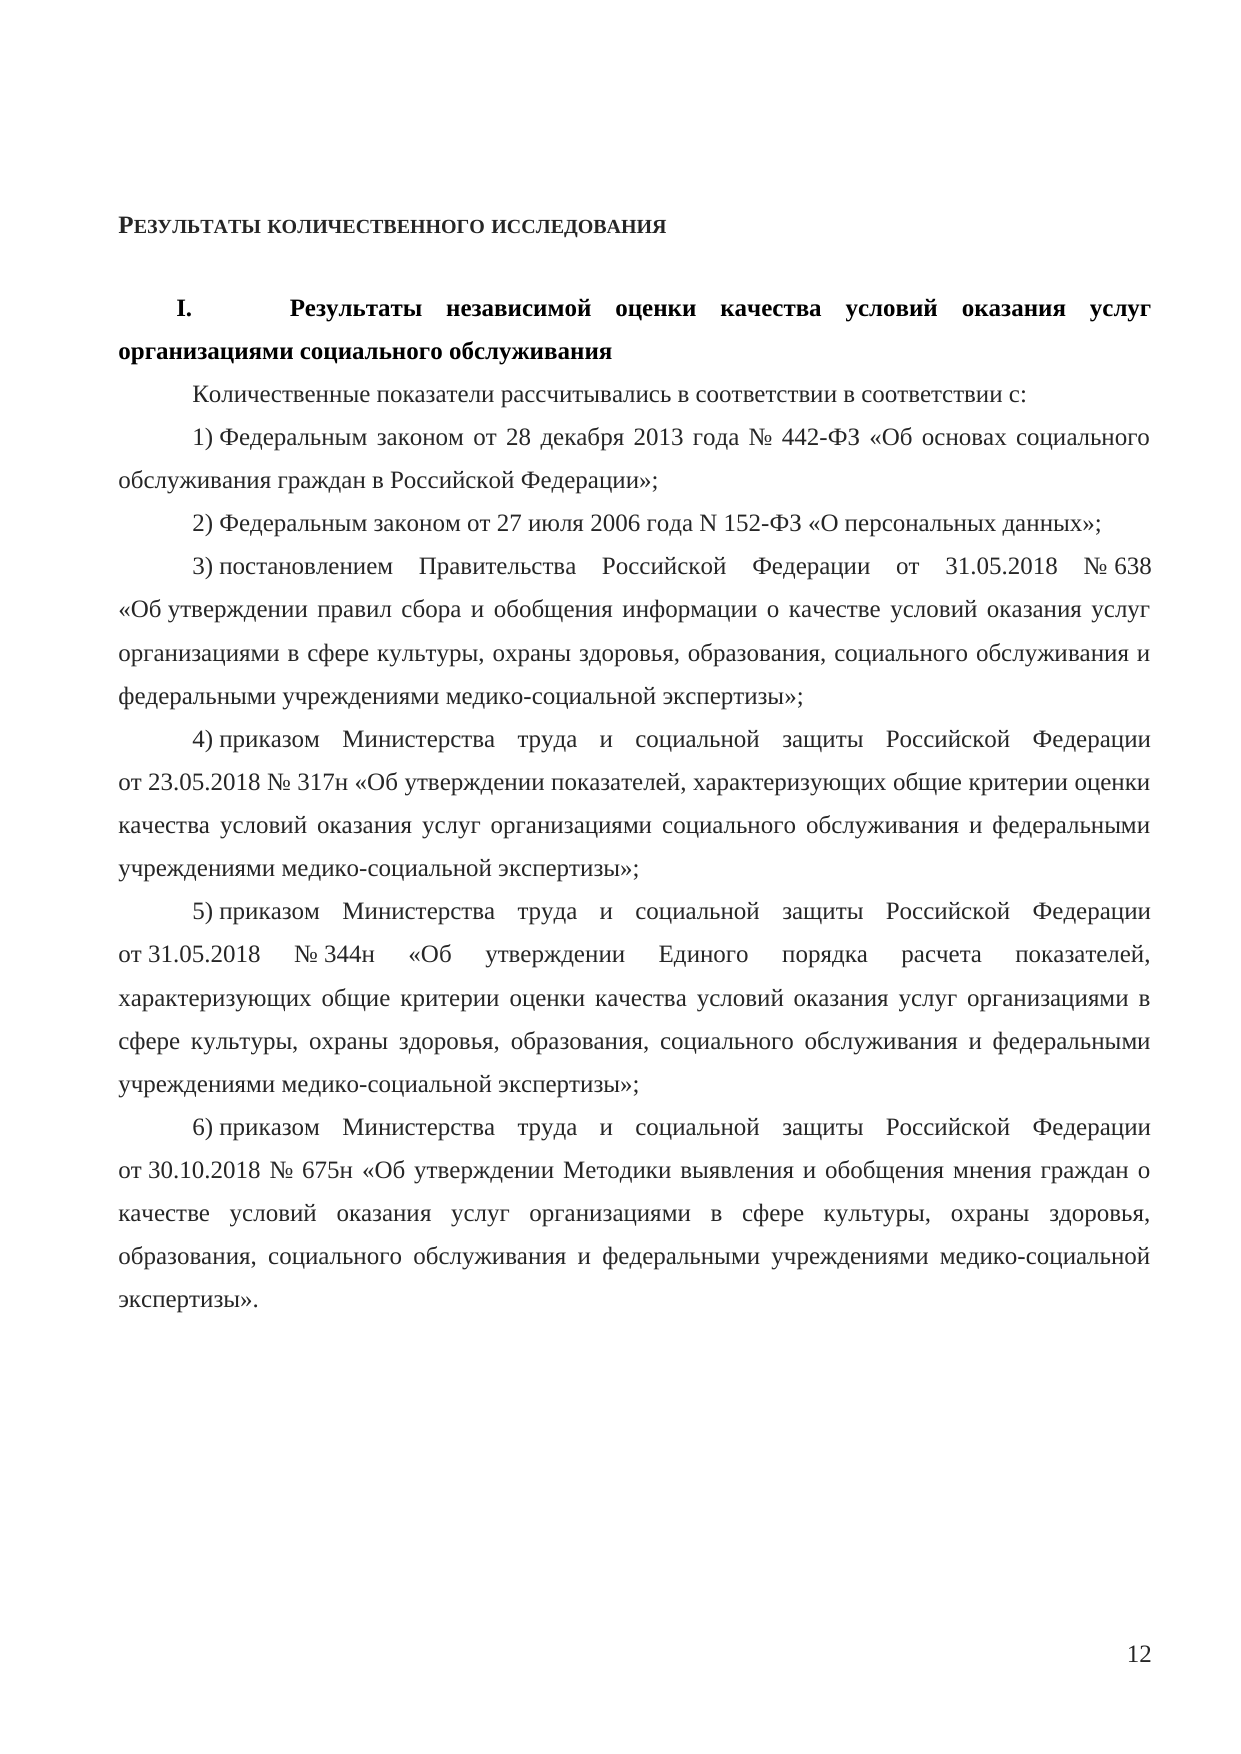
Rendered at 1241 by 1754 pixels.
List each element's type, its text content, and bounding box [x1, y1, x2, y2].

text Количественные показатели рассчитывались в соответствии в соответствии с: [118, 379, 1152, 408]
text 2) Федеральным законом от 27 июля 2006 года N 152-ФЗ «О персональных данных»; [118, 508, 1152, 537]
subtitle Результаты независимой оценки качества условий оказания услуг организациями социального обслуживания [118, 293, 1152, 364]
text 6) приказом Министерства труда и социальной защиты Российской Федерации от 30.10.2018 № 675н «Об утверждении Методики выявления и обобщения мнения граждан о качестве условий оказания услуг организациями в сфере культуры, охраны здоровья, образования, социального обслуживания и федеральными учреждениями медико-социальной экспертизы». [118, 1112, 1152, 1313]
text 5) приказом Министерства труда и социальной защиты Российской Федерации от 31.05.2018 № 344н «Об утверждении Единого порядка расчета показателей, характеризующих общие критерии оценки качества условий оказания услуг организациями в сфере культуры, охраны здоровья, образования, социального обслуживания и федеральными учреждениями медико-социальной экспертизы»; [118, 896, 1152, 1098]
text 3) постановлением Правительства Российской Федерации от 31.05.2018 № 638 «Об утверждении правил сбора и обобщения информации о качестве условий оказания услуг организациями в сфере культуры, охраны здоровья, образования, социального обслуживания и федеральными учреждениями медико-социальной экспертизы»; [118, 551, 1152, 709]
text 1) Федеральным законом от 28 декабря 2013 года № 442-ФЗ «Об основах социального обслуживания граждан в Российской Федерации»; [118, 422, 1152, 494]
text 4) приказом Министерства труда и социальной защиты Российской Федерации от 23.05.2018 № 317н «Об утверждении показателей, характеризующих общие критерии оценки качества условий оказания услуг организациями социального обслуживания и федеральными учреждениями медико-социальной экспертизы»; [118, 724, 1152, 882]
subtitle Результаты количественного исследования [118, 210, 1152, 239]
